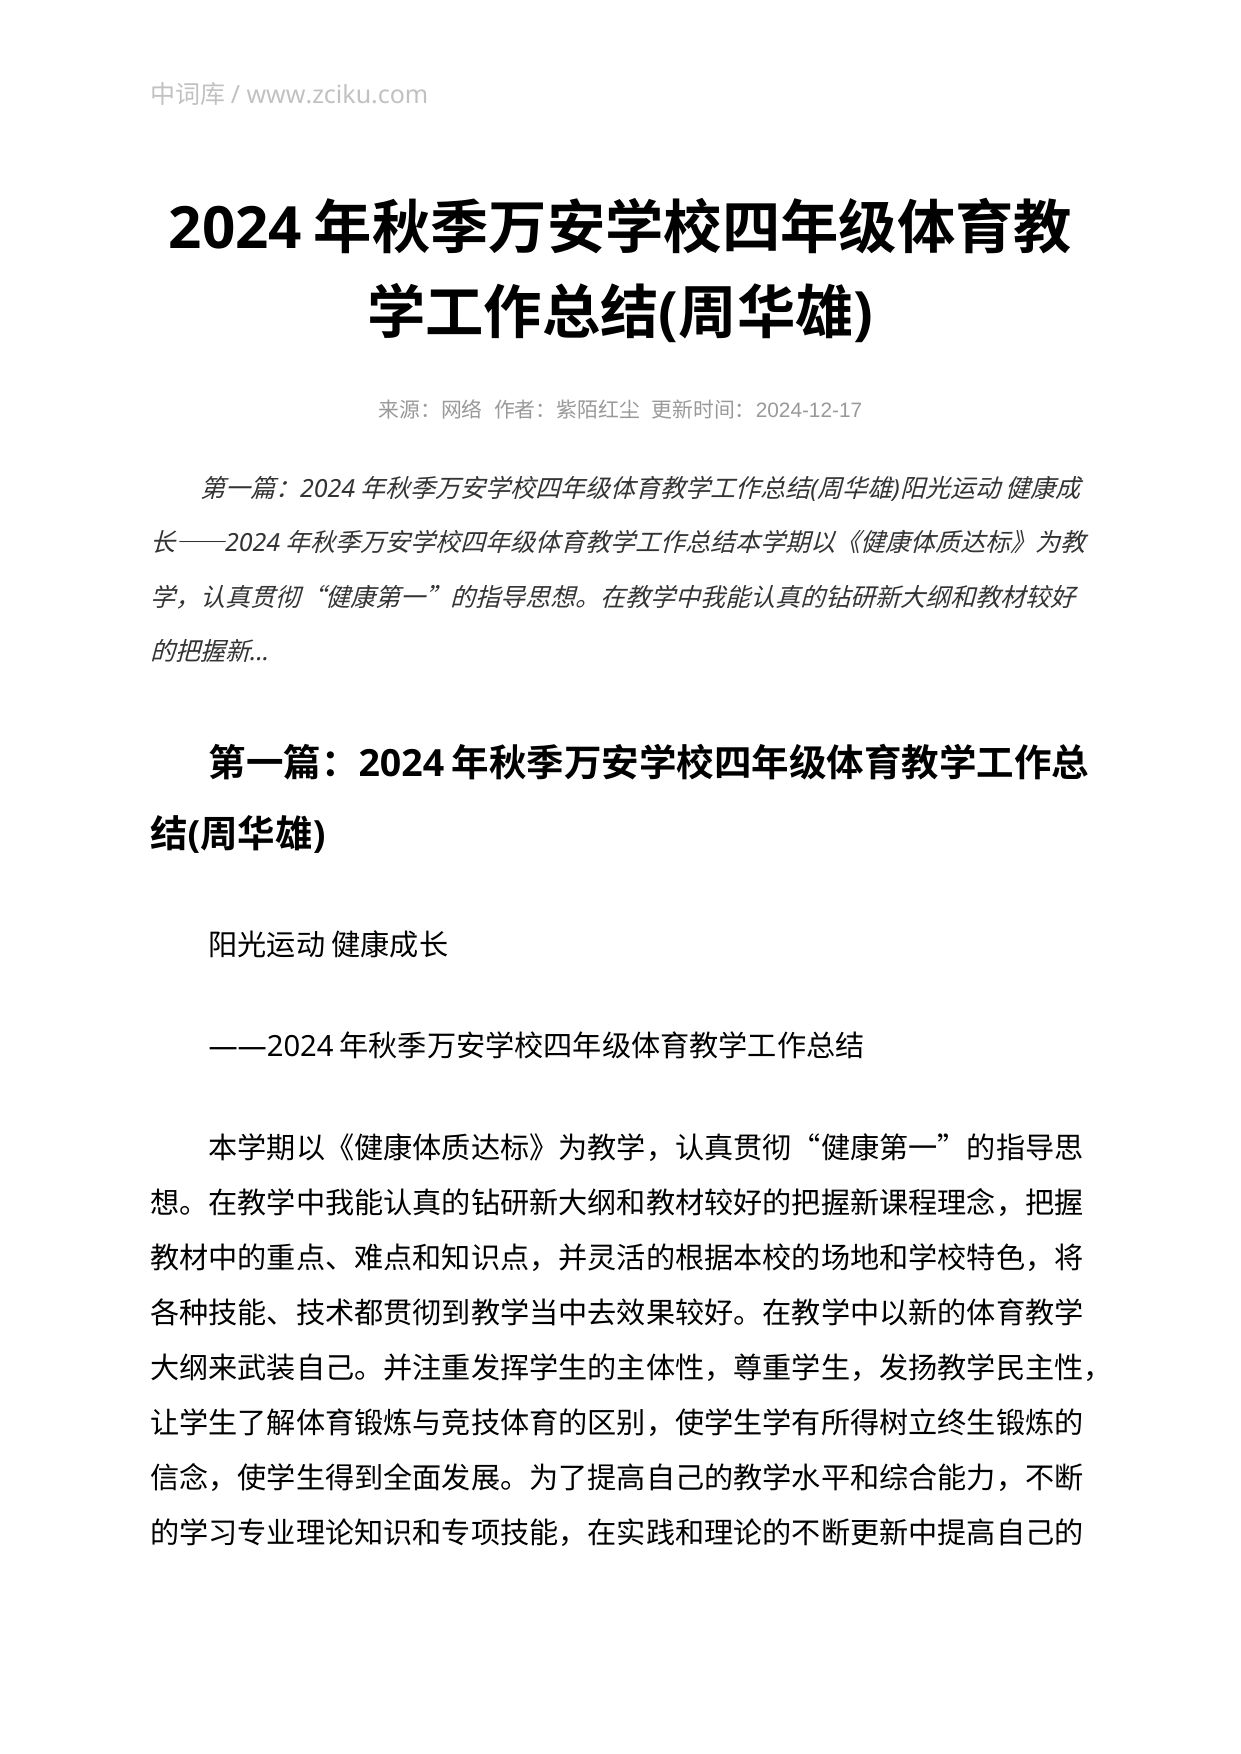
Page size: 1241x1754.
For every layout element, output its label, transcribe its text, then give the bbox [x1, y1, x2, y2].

text 阳光运动 健康成长 [150, 921, 1090, 963]
text 第一篇：2024年秋季万安学校四年级体育教学工作总结(周华雄)阳光运动 健康成长——2024年秋季万安学校四年级体育教学工作总结本学期以《健康体质达标》为教学，认真贯彻“健康第一”的指导思想。在教学中我能认真的钻研新大纲和教材较好的把握新... [150, 468, 1090, 668]
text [150, 1125, 1090, 1552]
subtitle 2024年秋季万安学校四年级体育教学工作总结(周华雄) [150, 181, 1090, 351]
text 第一篇：2024年秋季万安学校四年级体育教学工作总结(周华雄) [150, 733, 1090, 858]
text 来源：网络 作者：紫陌红尘 更新时间：2024-12-17 [150, 398, 1090, 422]
text ——2024年秋季万安学校四年级体育教学工作总结 [150, 1023, 1090, 1065]
